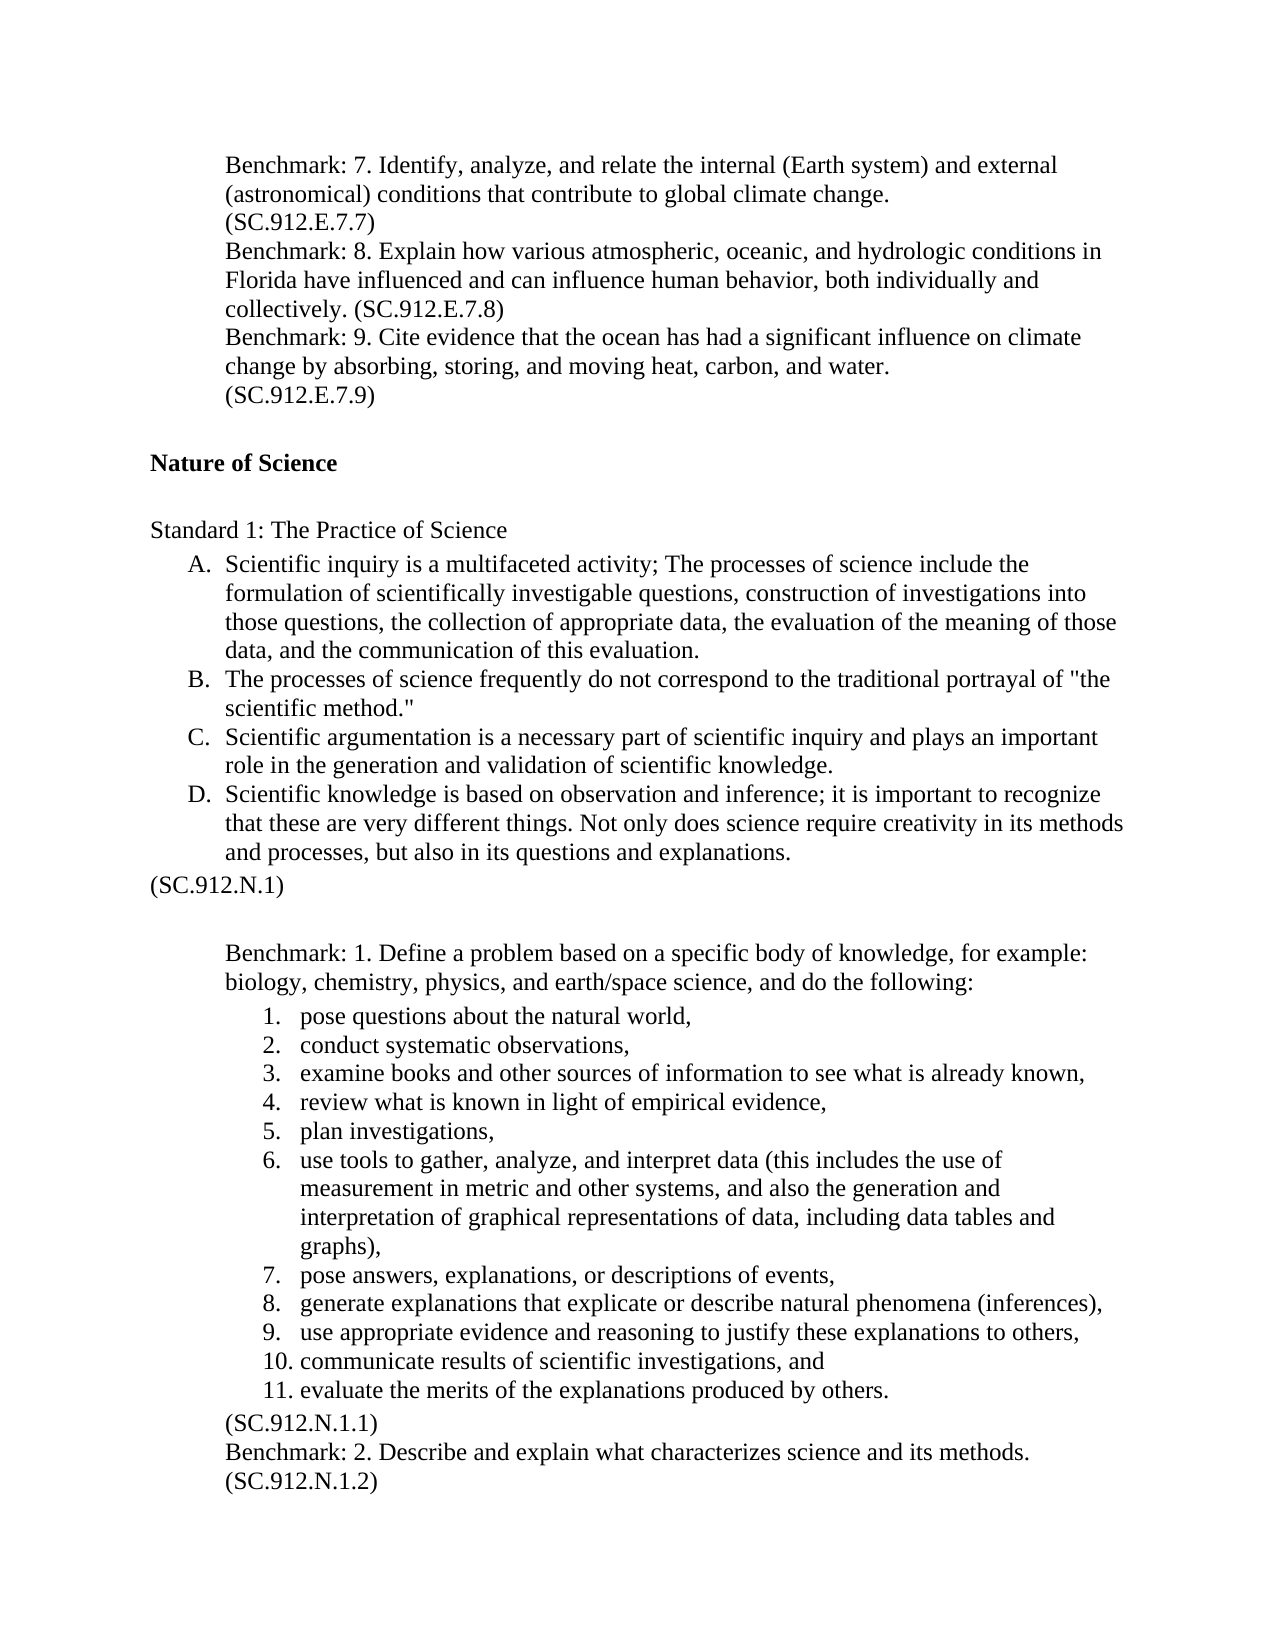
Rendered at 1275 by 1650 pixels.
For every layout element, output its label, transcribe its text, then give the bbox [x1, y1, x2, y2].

text Benchmark: 1. Define a problem based on a specific body of knowledge, for example: biology, chemistry, physics, and earth/space science, and do the following: [225, 938, 1125, 996]
list Scientific argumentation is a necessary part of scientific inquiry and plays an important role in the generation and validation of scientific knowledge. [187, 722, 1125, 779]
list pose answers, explanations, or descriptions of events, [262, 1260, 1125, 1288]
list plan investigations, [262, 1116, 1125, 1145]
list generate explanations that explicate or describe natural phenomena (inferences), [262, 1288, 1125, 1317]
list use appropriate evidence and reasoning to justify these explanations to others, [262, 1317, 1125, 1346]
text Standard 1: The Practice of Science [150, 515, 1125, 544]
text Benchmark: 7. Identify, analyze, and relate the internal (Earth system) and external (astronomical) conditions that contribute to global climate change. (SC.912.E.7.7) [225, 150, 1125, 236]
list review what is known in light of empirical evidence, [262, 1087, 1125, 1116]
list Scientific inquiry is a multifaceted activity; The processes of science include the formulation of scientifically investigable questions, construction of investigations into those questions, the collection of appropriate data, the evaluation of the meaning of those data, and the communication of this evaluation. [187, 549, 1125, 664]
text Benchmark: 8. Explain how various atmospheric, oceanic, and hydrologic conditions in Florida have influenced and can influence human behavior, both individually and collectively. (SC.912.E.7.8) [225, 236, 1125, 322]
list Scientific knowledge is based on observation and inference; it is important to recognize that these are very different things. Not only does science require creativity in its methods and processes, but also in its questions and explanations. [187, 779, 1125, 866]
list conduct systematic observations, [262, 1030, 1125, 1058]
list The processes of science frequently do not correspond to the traditional portrayal of "the scientific method." [187, 664, 1125, 722]
list communicate results of scientific investigations, and [262, 1346, 1125, 1375]
text Benchmark: 2. Describe and explain what characterizes science and its methods. (SC.912.N.1.2) [225, 1437, 1125, 1495]
list pose questions about the natural world, [262, 1001, 1125, 1030]
text Nature of Science [150, 448, 1125, 476]
list examine books and other sources of information to see what is already known, [262, 1058, 1125, 1087]
list evaluate the merits of the explanations produced by others. [262, 1375, 1125, 1403]
text Benchmark: 9. Cite evidence that the ocean has had a significant influence on climate change by absorbing, storing, and moving heat, carbon, and water. (SC.912.E.7.9) [225, 322, 1125, 409]
text (SC.912.N.1) [150, 871, 1125, 899]
text (SC.912.N.1.1) [225, 1408, 1125, 1437]
list use tools to gather, analyze, and interpret data (this includes the use of measurement in metric and other systems, and also the generation and interpretation of graphical representations of data, including data tables and graphs), [262, 1145, 1125, 1260]
